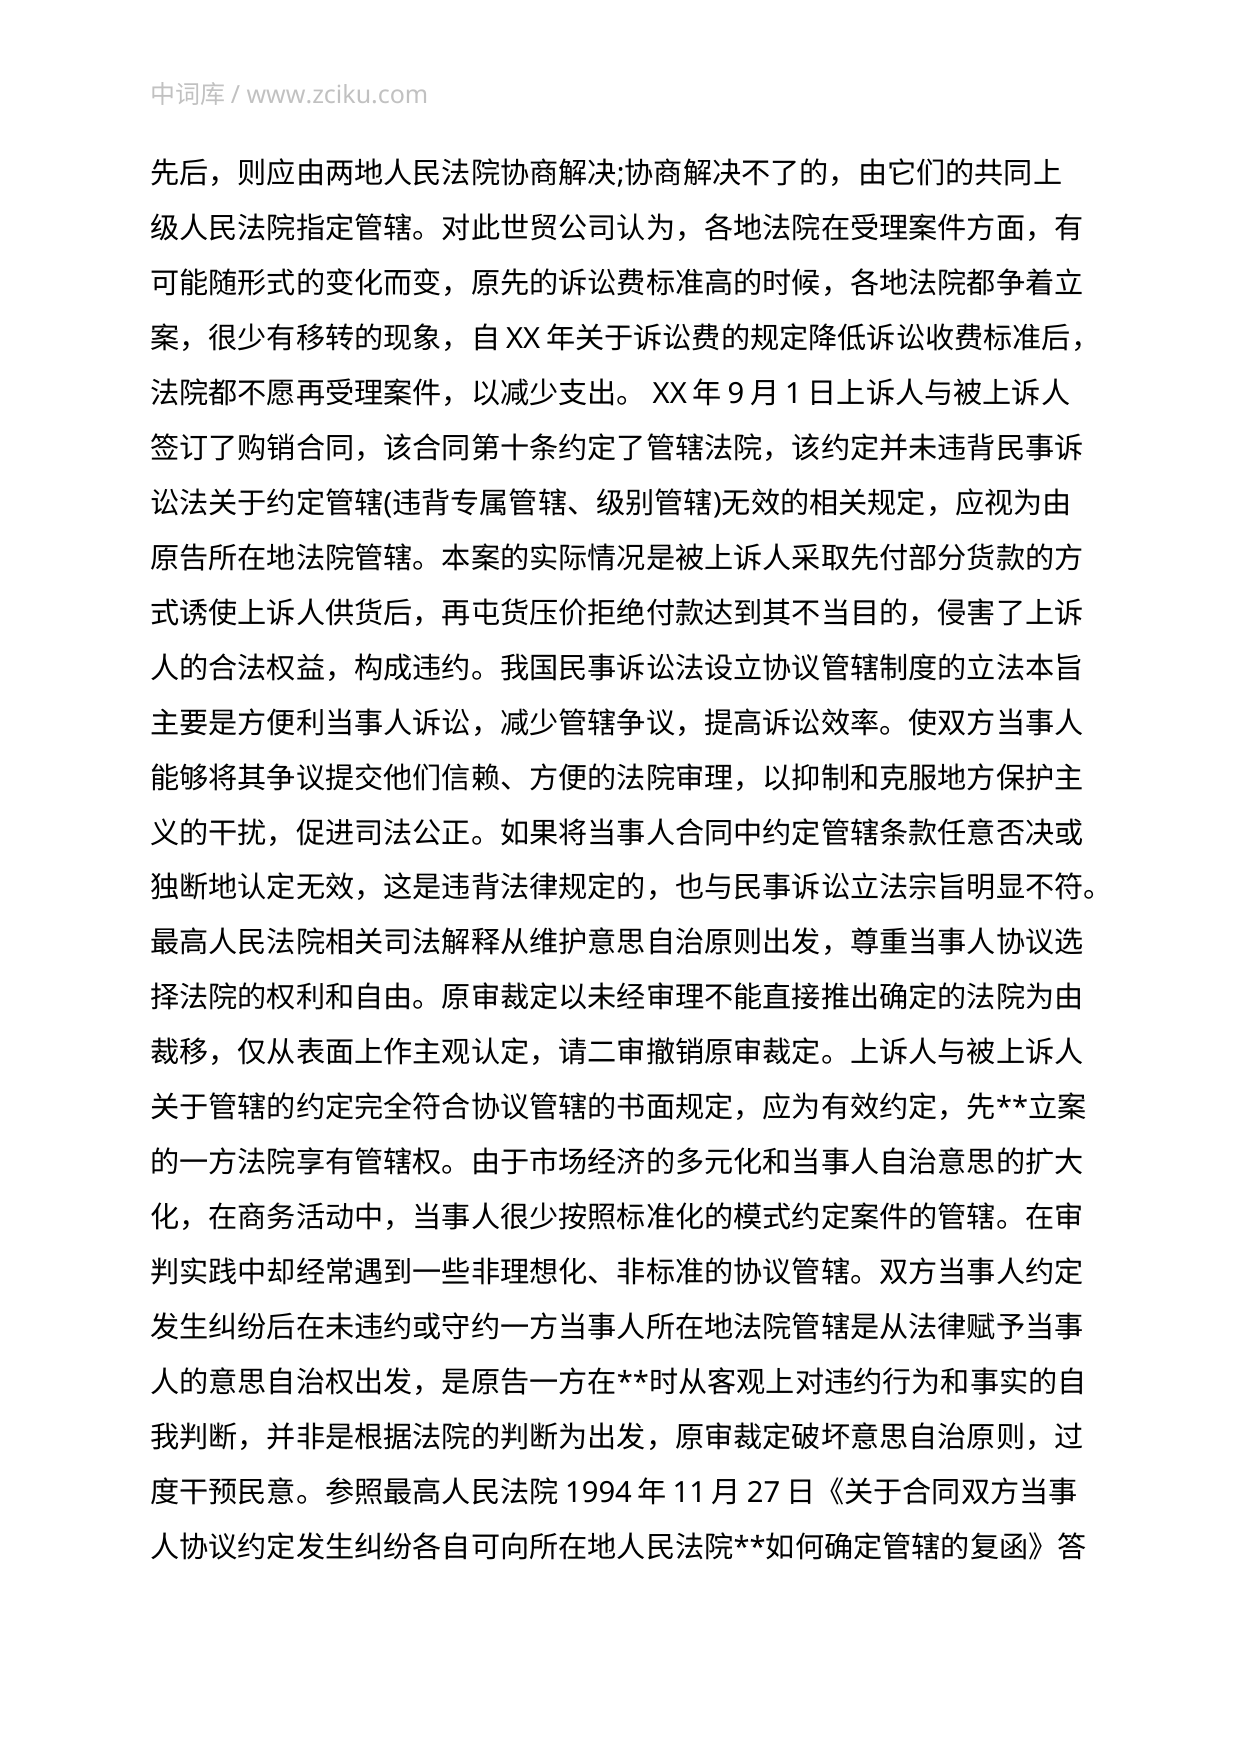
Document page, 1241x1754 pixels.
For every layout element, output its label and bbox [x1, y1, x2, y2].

text [150, 150, 1090, 1566]
